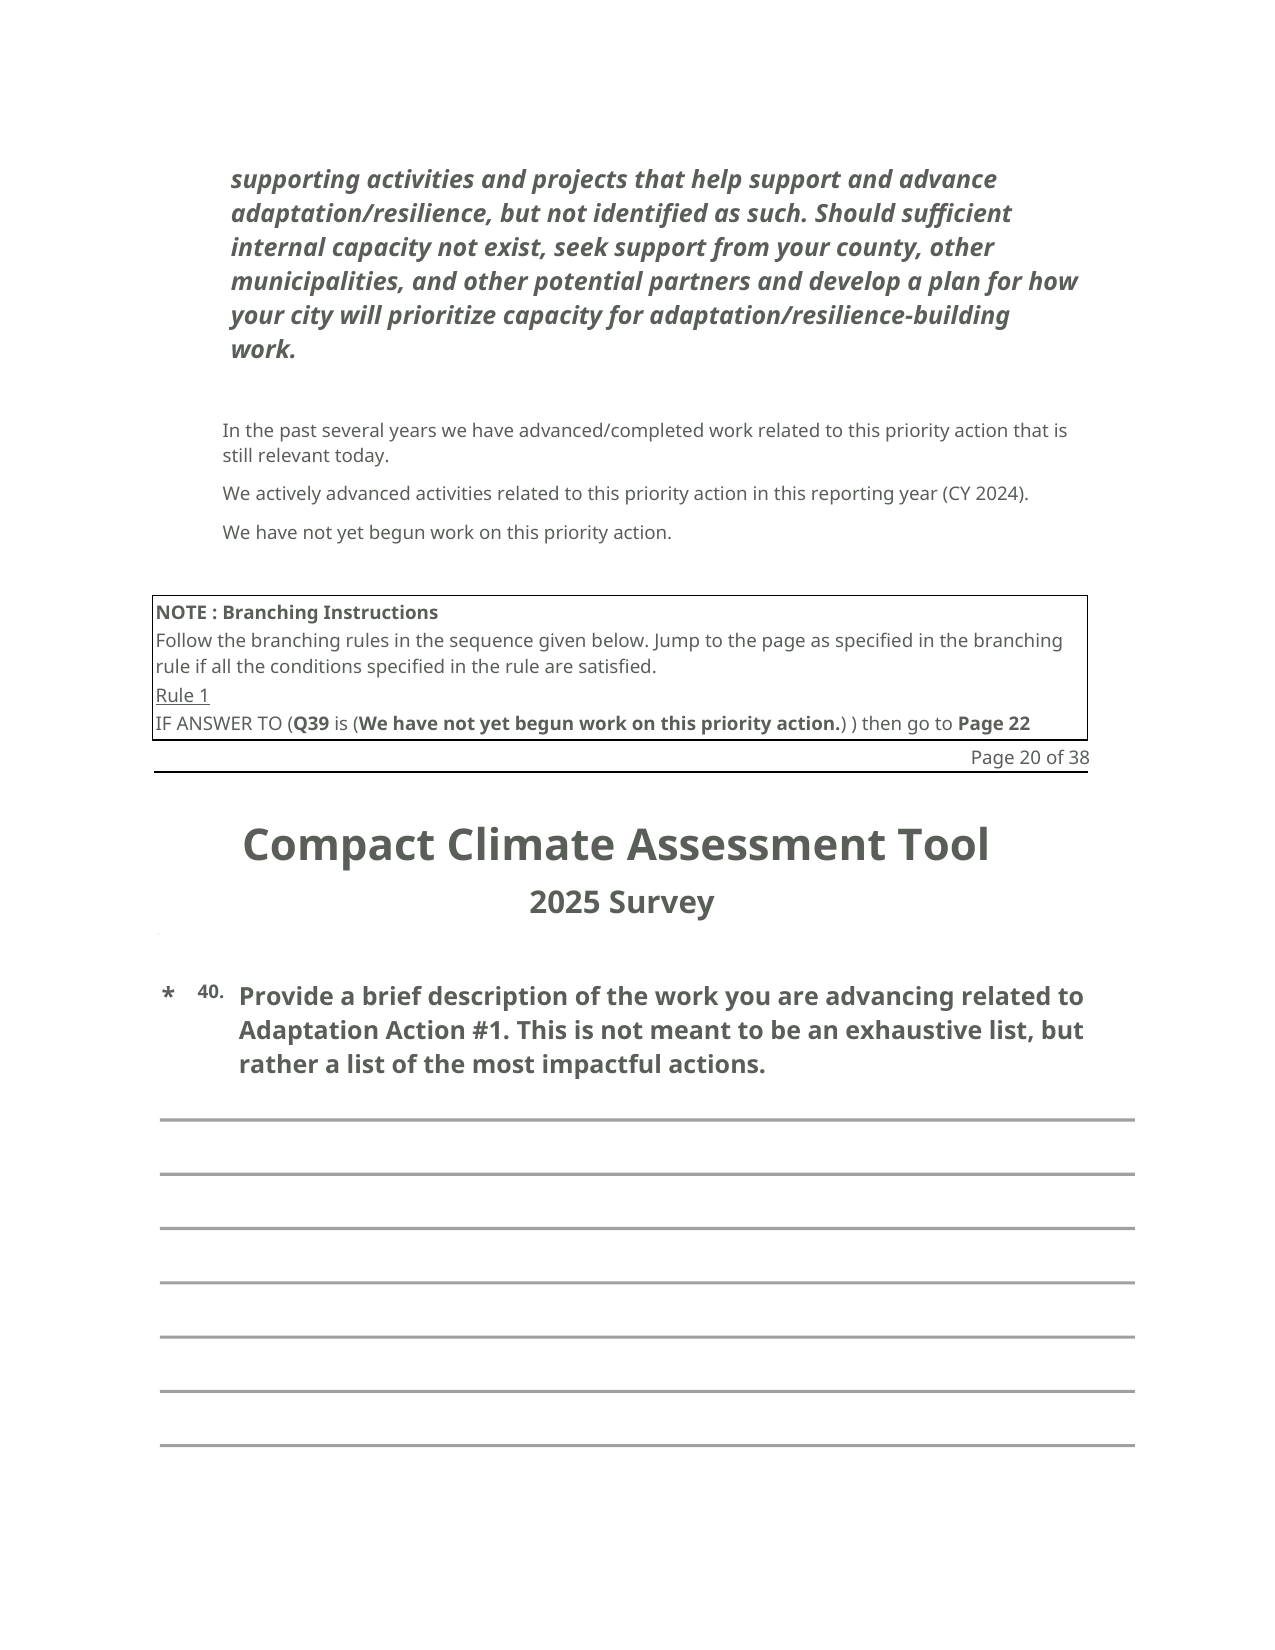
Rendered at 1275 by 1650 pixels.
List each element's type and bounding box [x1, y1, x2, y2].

table_header [150, 805, 1087, 1483]
table_header [150, 150, 1087, 776]
